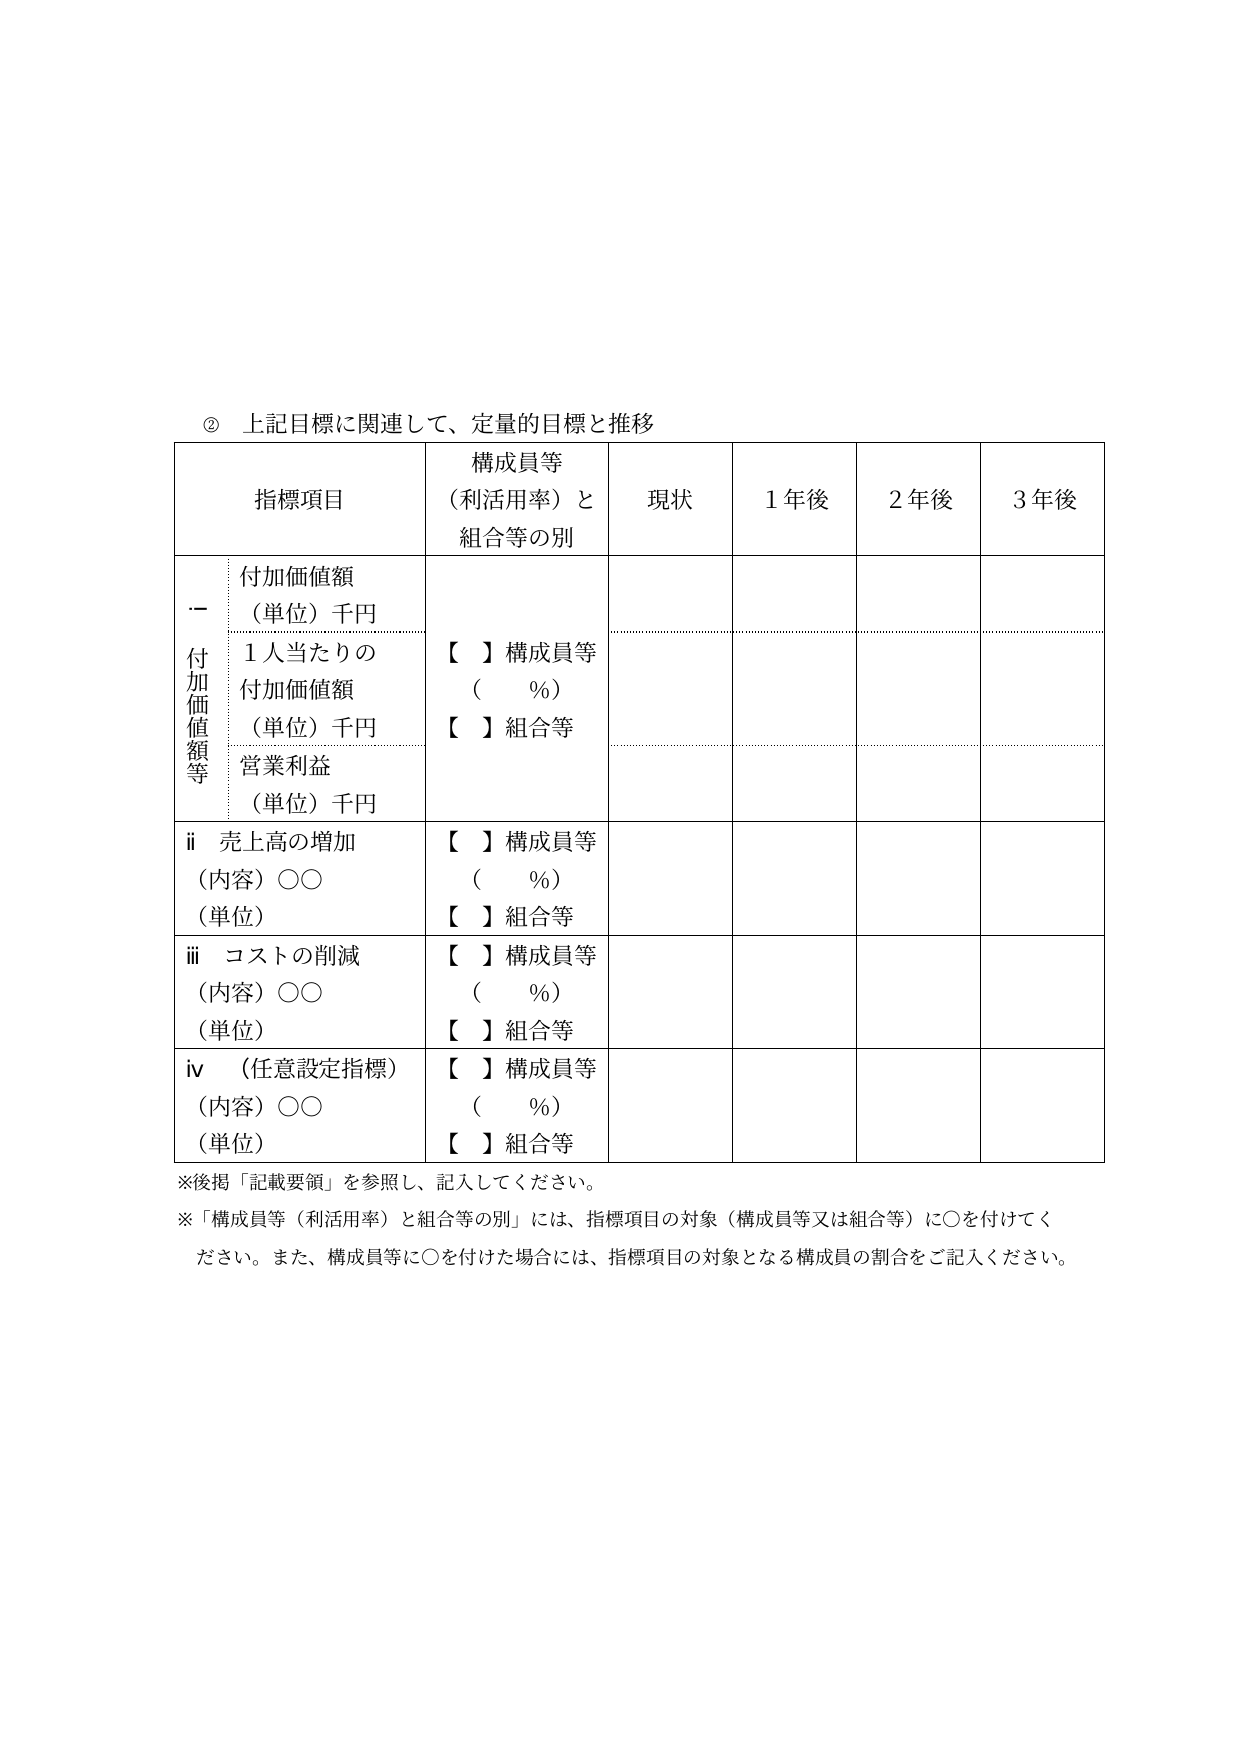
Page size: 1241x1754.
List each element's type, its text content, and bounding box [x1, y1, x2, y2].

table_header ２年後 [857, 443, 980, 555]
table_cell [857, 745, 980, 821]
table_cell 【 】構成員等 （ ％） 【 】組合等 [426, 1049, 608, 1162]
table_cell [857, 631, 980, 745]
table_header ３年後 [981, 443, 1104, 555]
table_cell [857, 556, 980, 631]
table_header 現状 [609, 443, 732, 555]
table_cell [733, 631, 856, 745]
text ※後掲「記載要領」を参照し、記入してください。 [177, 1163, 1063, 1200]
table_cell [733, 745, 856, 821]
table_cell 【 】構成員等 （ ％） 【 】組合等 [426, 936, 608, 1048]
table_cell [733, 936, 856, 1048]
table_header １年後 [733, 443, 856, 555]
table_cell 営業利益 （単位）千円 [228, 745, 425, 821]
table_cell ⅳ （任意設定指標） （内容）○○ （単位） [175, 1049, 425, 1162]
text ※「構成員等（利活用率）と組合等の別」には、指標項目の対象（構成員等又は組合等）に○を付けてください。また、構成員等に○を付けた場合には、指標項目の対象となる構成員の割合をご記入ください。 [177, 1200, 1063, 1275]
table_cell [733, 822, 856, 934]
table_cell [733, 556, 856, 631]
table_cell [609, 1049, 732, 1162]
table_cell １人当たりの 付加価値額 （単位）千円 [228, 631, 425, 745]
table_header 構成員等 （利活用率）と組合等の別 [426, 443, 608, 555]
table_cell [981, 556, 1104, 631]
table_cell [981, 745, 1104, 821]
table_cell [857, 1049, 980, 1162]
table_header 指標項目 [175, 443, 425, 555]
table_cell [981, 822, 1104, 934]
table_cell 付加価値額 （単位）千円 [228, 556, 425, 631]
table_cell [857, 936, 980, 1048]
text ② 上記目標に関連して、定量的目標と推移 [202, 404, 1063, 442]
table_cell [733, 1049, 856, 1162]
table_cell 【 】構成員等 （ ％） 【 】組合等 [426, 556, 608, 821]
table_cell [609, 936, 732, 1048]
table_cell [857, 822, 980, 934]
table_cell 【 】構成員等 （ ％） 【 】組合等 [426, 822, 608, 934]
table_cell ⅲ コストの削減 （内容）○○ （単位） [175, 936, 425, 1048]
table_cell ⅱ 売上高の増加 （内容）○○ （単位） [175, 822, 425, 934]
table_cell [609, 556, 732, 631]
table_cell [609, 745, 732, 821]
table_cell [981, 631, 1104, 745]
table_cell [609, 822, 732, 934]
table_cell ⅰ 付加価値額等 [175, 556, 228, 821]
table_cell [609, 631, 732, 745]
table_cell [981, 1049, 1104, 1162]
table_cell [981, 936, 1104, 1048]
